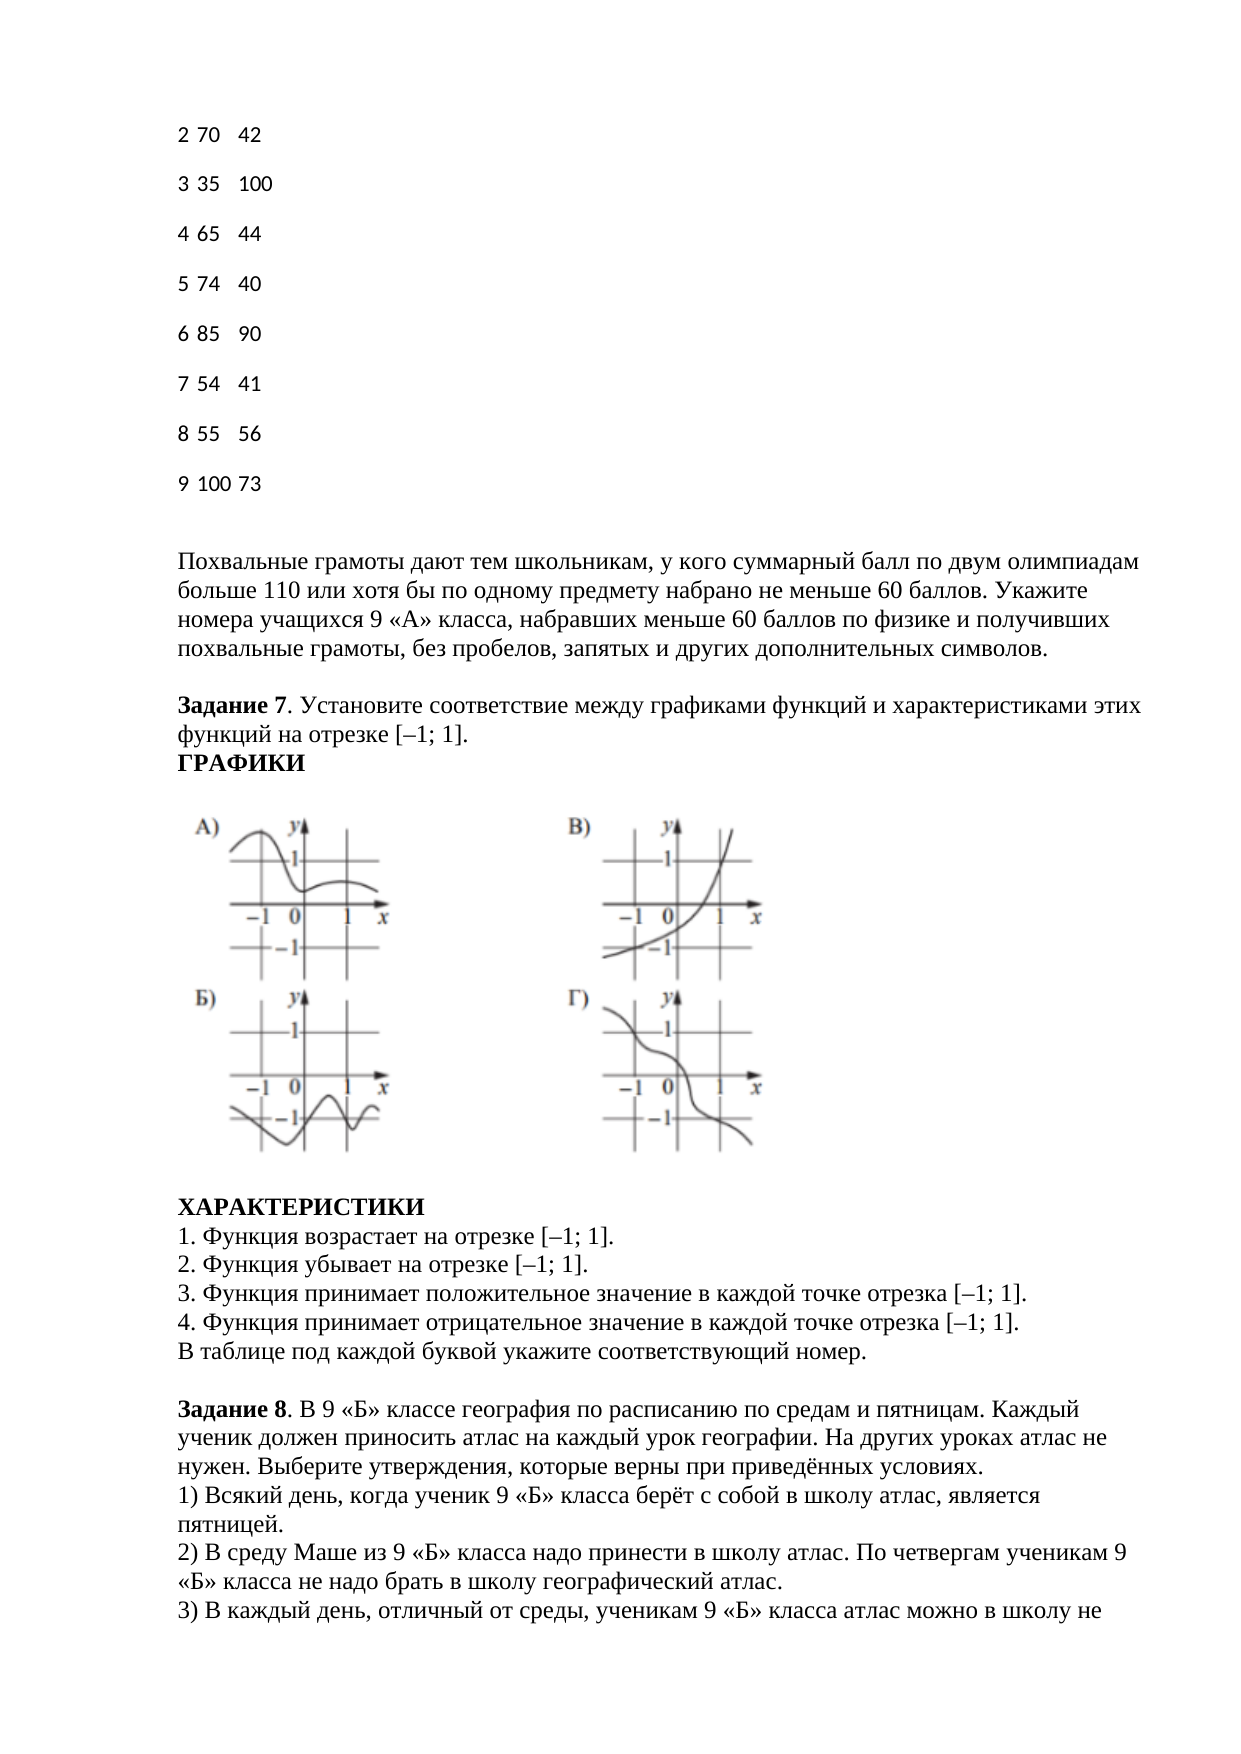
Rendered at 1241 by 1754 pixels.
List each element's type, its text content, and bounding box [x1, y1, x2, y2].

table_cell 74 [195, 268, 236, 318]
table_cell 40 [236, 268, 279, 318]
table_cell 56 [236, 418, 279, 467]
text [177, 1394, 1152, 1624]
table_cell 73 [236, 468, 279, 517]
table_cell 2 [176, 118, 195, 168]
table_cell 90 [236, 318, 279, 368]
table_cell 54 [195, 368, 236, 417]
table_cell 44 [236, 218, 279, 268]
text Похвальные грамоты дают тем школьникам, у кого суммарный балл по двум олимпиадам больше 110 или хотя бы по одному предмету набрано не меньше 60 баллов. Укажите номера учащихся 9 «А» класса, набравших меньше 60 баллов по физике и получивших похвальные грамоты, без пробелов, запятых и других дополнительных символов. [177, 546, 1152, 661]
table_cell 5 [176, 268, 195, 318]
table_cell 4 [176, 218, 195, 268]
text ХАРАКТЕРИСТИКИ 1. Функция возрастает на отрезке [–1; 1]. 2. Функция убывает на отрезке [–1; 1]. 3. Функция принимает положительное значение в каждой точке отрезка [–1; 1]. 4. Функция принимает отрицательное значение в каждой точке отрезка [–1; 1]. В таблице под каждой буквой укажите соответствующий номер. [177, 1192, 1152, 1364]
table_cell 3 [176, 168, 195, 218]
table_cell 35 [195, 168, 236, 218]
picture [177, 806, 829, 1161]
table_cell 100 [195, 468, 236, 517]
table_cell 9 [176, 468, 195, 517]
table_cell 70 [195, 118, 236, 168]
table_cell 55 [195, 418, 236, 467]
table_cell 85 [195, 318, 236, 368]
table_cell 7 [176, 368, 195, 417]
text Задание 7. Установите соответствие между графиками функций и характеристиками этих функций на отрезке [–1; 1]. ГРАФИКИ [177, 691, 1152, 777]
table_cell 8 [176, 418, 195, 467]
table_cell 42 [236, 118, 279, 168]
table_cell 65 [195, 218, 236, 268]
table_cell 6 [176, 318, 195, 368]
table_cell 41 [236, 368, 279, 417]
table_cell 100 [236, 168, 279, 218]
